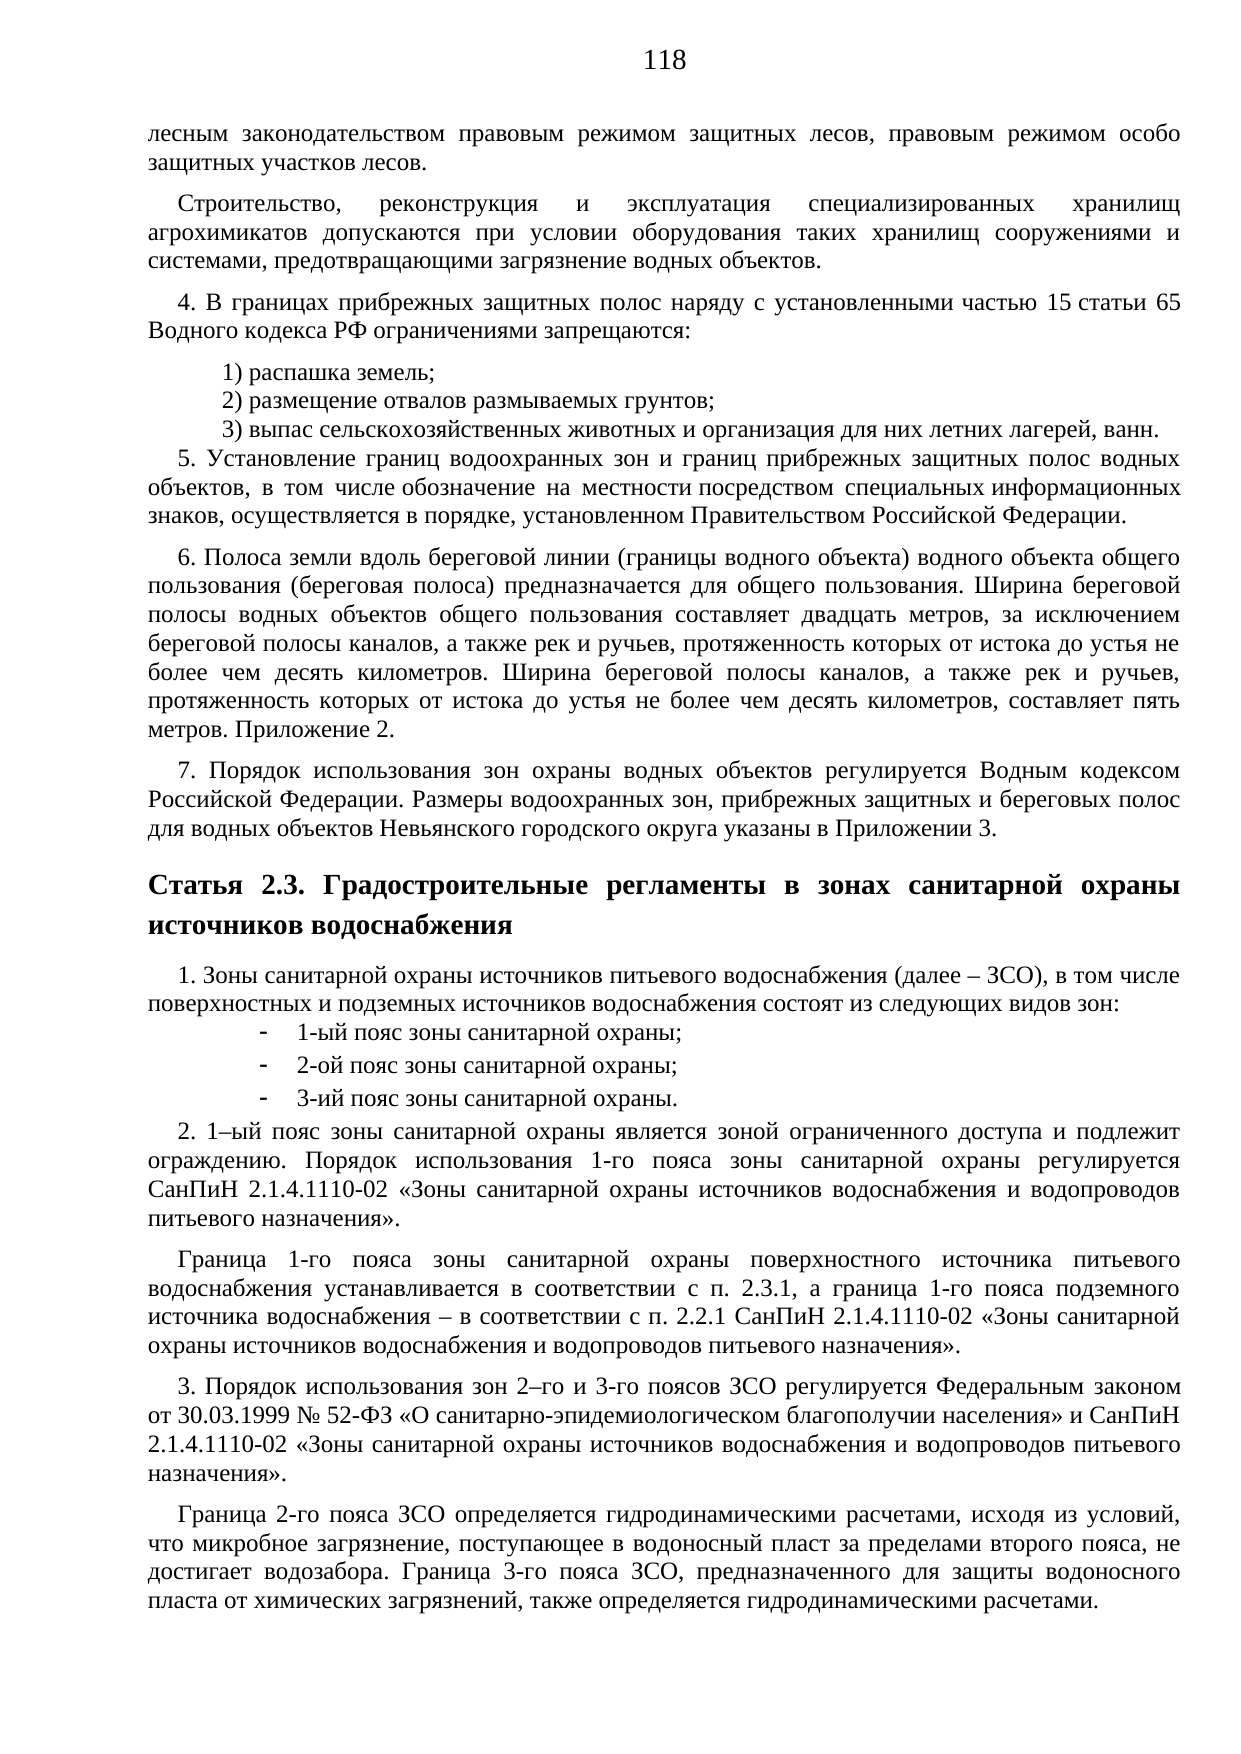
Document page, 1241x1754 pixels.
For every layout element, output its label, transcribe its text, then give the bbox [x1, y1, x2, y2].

text Статья 2.3. Градостроительные регламенты в зонах санитарной охраны источников водоснабжения [148, 867, 1181, 941]
text Граница 1-го пояса зоны санитарной охраны поверхностного источника питьевого водоснабжения устанавливается в соответствии с п. 2.3.1, а граница 1-го пояса подземного источника водоснабжения – в соответствии с п. 2.2.1 СанПиН 2.1.4.1110-02 «Зоны санитарной охраны источников водоснабжения и водопроводов питьевого назначения». [148, 1244, 1181, 1359]
text 2. 1–ый пояс зоны санитарной охраны является зоной ограниченного доступа и подлежит ограждению. Порядок использования 1-го пояса зоны санитарной охраны регулируется СанПиН 2.1.4.1110-02 «Зоны санитарной охраны источников водоснабжения и водопроводов питьевого назначения». [148, 1116, 1181, 1231]
text 5. Установление границ водоохранных зон и границ прибрежных защитных полос водных объектов, в том числе обозначение на местности посредством специальных информационных знаков, осуществляется в порядке, установленном Правительством Российской Федерации. [148, 443, 1181, 529]
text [148, 118, 1181, 176]
text Строительство, реконструкция и эксплуатация специализированных хранилищ агрохимикатов допускаются при условии оборудования таких хранилищ сооружениями и системами, предотвращающими загрязнение водных объектов. [148, 188, 1181, 274]
text 1) распашка земель; [222, 357, 1181, 386]
text 3. Порядок использования зон 2–го и 3-го поясов ЗСО регулируется Федеральным законом от 30.03.1999 № 52-ФЗ «О санитарно-эпидемиологическом благополучии населения» и СанПиН 2.1.4.1110-02 «Зоны санитарной охраны источников водоснабжения и водопроводов питьевого назначения». [148, 1371, 1181, 1486]
text 7. Порядок использования зон охраны водных объектов регулируется Водным кодексом Российской Федерации. Размеры водоохранных зон, прибрежных защитных и береговых полос для водных объектов Невьянского городского округа указаны в Приложении 3. [148, 756, 1181, 842]
list 1-ый пояс зоны санитарной охраны; [259, 1017, 1181, 1046]
list 3-ий пояс зоны санитарной охраны. [259, 1083, 1181, 1112]
text 6. Полоса земли вдоль береговой линии (границы водного объекта) водного объекта общего пользования (береговая полоса) предназначается для общего пользования. Ширина береговой полосы водных объектов общего пользования составляет двадцать метров, за исключением береговой полосы каналов, а также рек и ручьев, протяженность которых от истока до устья не более чем десять километров. Ширина береговой полосы каналов, а также рек и ручьев, протяженность которых от истока до устья не более чем десять километров, составляет пять метров. Приложение 2. [148, 542, 1181, 743]
list 2-ой пояс зоны санитарной охраны; [259, 1050, 1181, 1079]
text 2) размещение отвалов размываемых грунтов; [222, 386, 1181, 414]
text Граница 2-го пояса ЗСО определяется гидродинамическими расчетами, исходя из условий, что микробное загрязнение, поступающее в водоносный пласт за пределами второго пояса, не достигает водозабора. Граница 3-го пояса ЗСО, предназначенного для защиты водоносного пласта от химических загрязнений, также определяется гидродинамическими расчетами. [148, 1499, 1181, 1614]
text 3) выпас сельскохозяйственных животных и организация для них летних лагерей, ванн. [222, 414, 1181, 443]
text 4. В границах прибрежных защитных полос наряду с установленными частью 15 статьи 65 Водного кодекса РФ ограничениями запрещаются: [148, 287, 1181, 344]
text 1. Зоны санитарной охраны источников питьевого водоснабжения (далее – ЗСО), в том числе поверхностных и подземных источников водоснабжения состоят из следующих видов зон: [148, 960, 1181, 1017]
